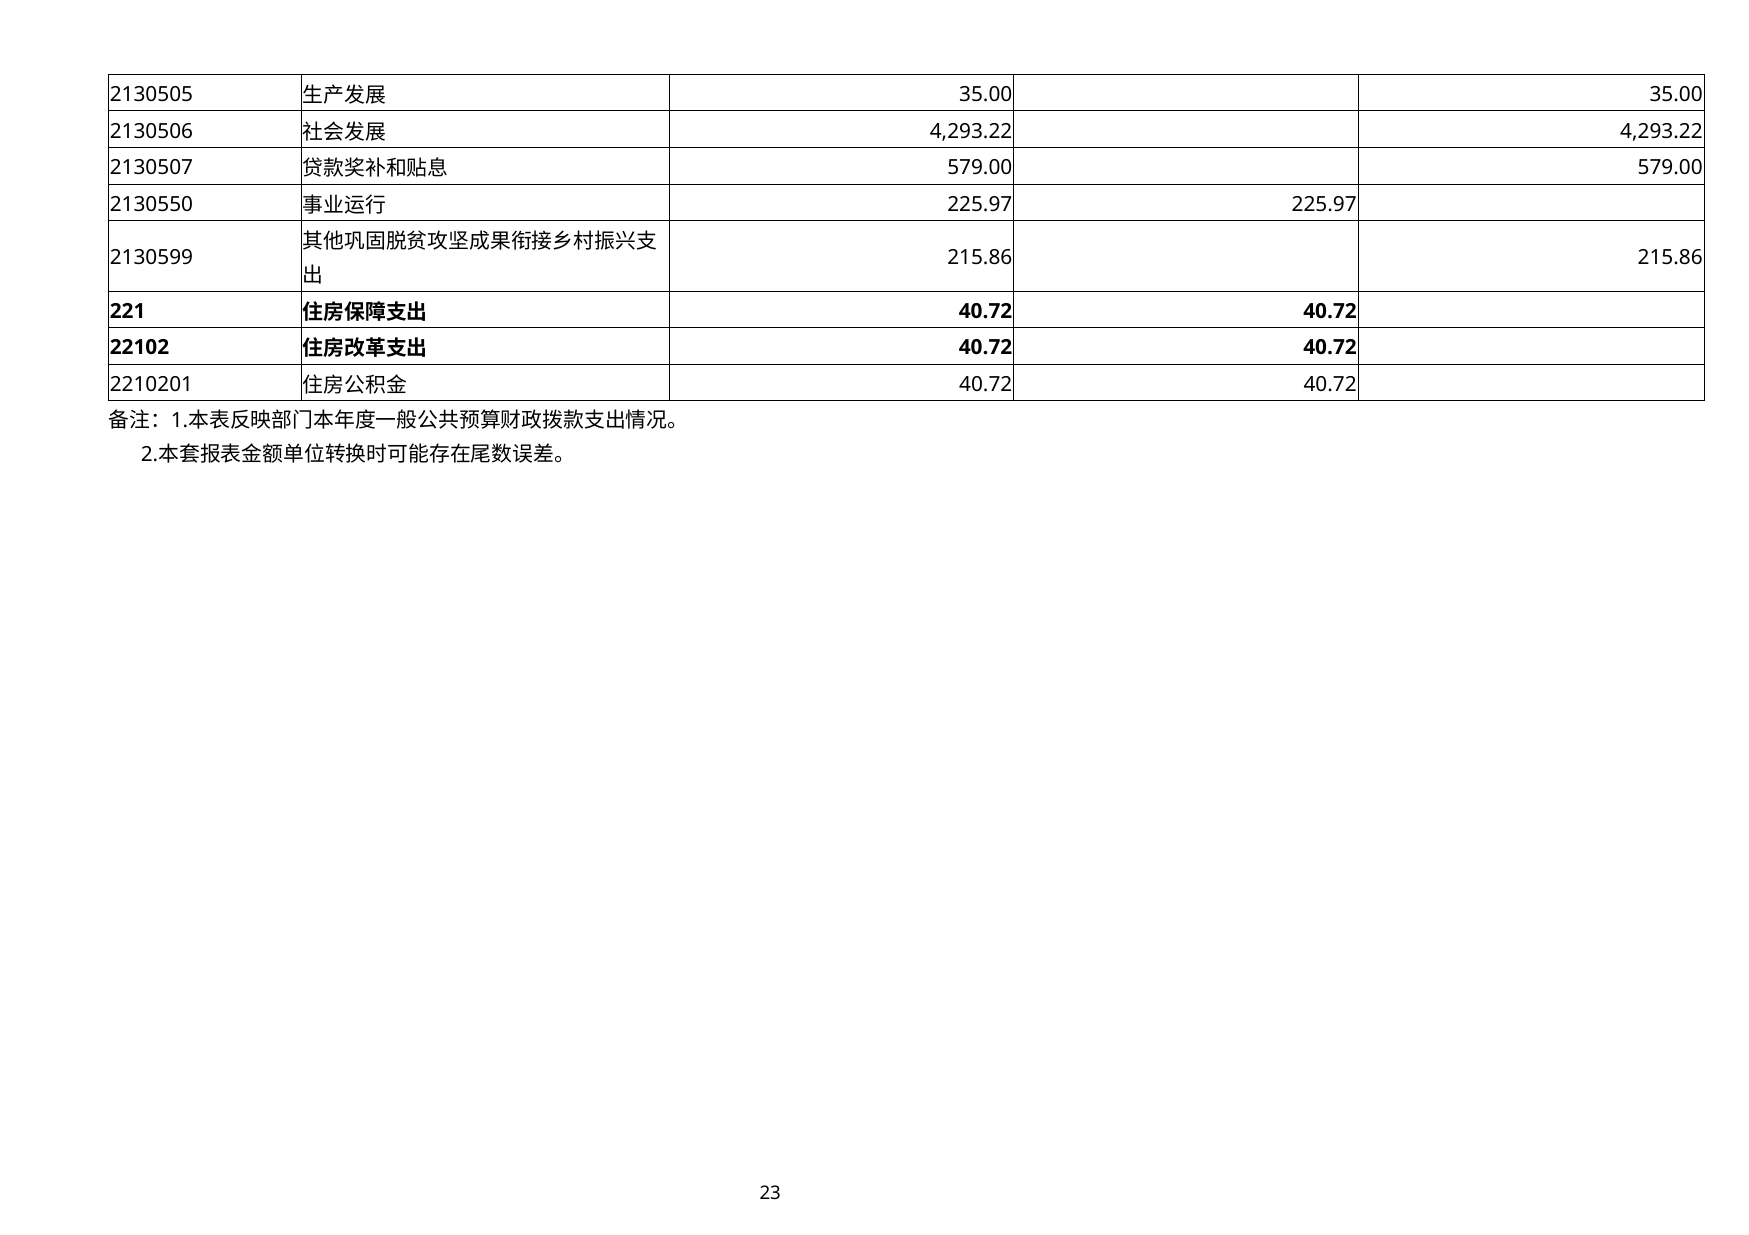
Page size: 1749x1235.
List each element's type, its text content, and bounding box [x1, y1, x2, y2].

table_cell 579.00 [1359, 148, 1704, 183]
text 备注：1.本表反映部门本年度一般公共预算财政拨款支出情况。 2.本套报表金额单位转换时可能存在尾数误差。 [108, 401, 1701, 571]
table_cell 221 [109, 292, 301, 327]
table_cell [1014, 148, 1358, 183]
table_cell 住房改革支出 [302, 328, 669, 364]
table_cell 2210201 [109, 365, 301, 400]
table_cell 40.72 [1014, 328, 1358, 364]
table_cell 40.72 [670, 365, 1013, 400]
table_cell [1359, 365, 1704, 400]
table_cell 215.86 [670, 221, 1013, 291]
table_cell 事业运行 [302, 185, 669, 220]
table_cell 225.97 [670, 185, 1013, 220]
table_cell [1014, 221, 1358, 291]
table_cell 40.72 [1014, 365, 1358, 400]
table_cell 22102 [109, 328, 301, 364]
table_cell [1014, 111, 1358, 147]
table_cell 35.00 [1359, 75, 1704, 110]
table_cell [1359, 185, 1704, 220]
table_cell 215.86 [1359, 221, 1704, 291]
table_cell 40.72 [670, 292, 1013, 327]
table_cell [1359, 292, 1704, 327]
table_cell 生产发展 [302, 75, 669, 110]
table_cell [1014, 75, 1358, 110]
table_cell 其他巩固脱贫攻坚成果衔接乡村振兴支出 [302, 221, 669, 291]
table_cell 4,293.22 [670, 111, 1013, 147]
table_cell 225.97 [1014, 185, 1358, 220]
table_cell 35.00 [670, 75, 1013, 110]
table_cell 2130550 [109, 185, 301, 220]
table_cell 2130505 [109, 75, 301, 110]
table_cell 贷款奖补和贴息 [302, 148, 669, 183]
table_cell 40.72 [670, 328, 1013, 364]
table_cell [1359, 328, 1704, 364]
table_cell 2130507 [109, 148, 301, 183]
table_cell 社会发展 [302, 111, 669, 147]
table_cell 40.72 [1014, 292, 1358, 327]
table_cell 2130506 [109, 111, 301, 147]
table_cell 住房保障支出 [302, 292, 669, 327]
table_cell 4,293.22 [1359, 111, 1704, 147]
table_cell 住房公积金 [302, 365, 669, 400]
table_cell 2130599 [109, 221, 301, 291]
table_cell 579.00 [670, 148, 1013, 183]
